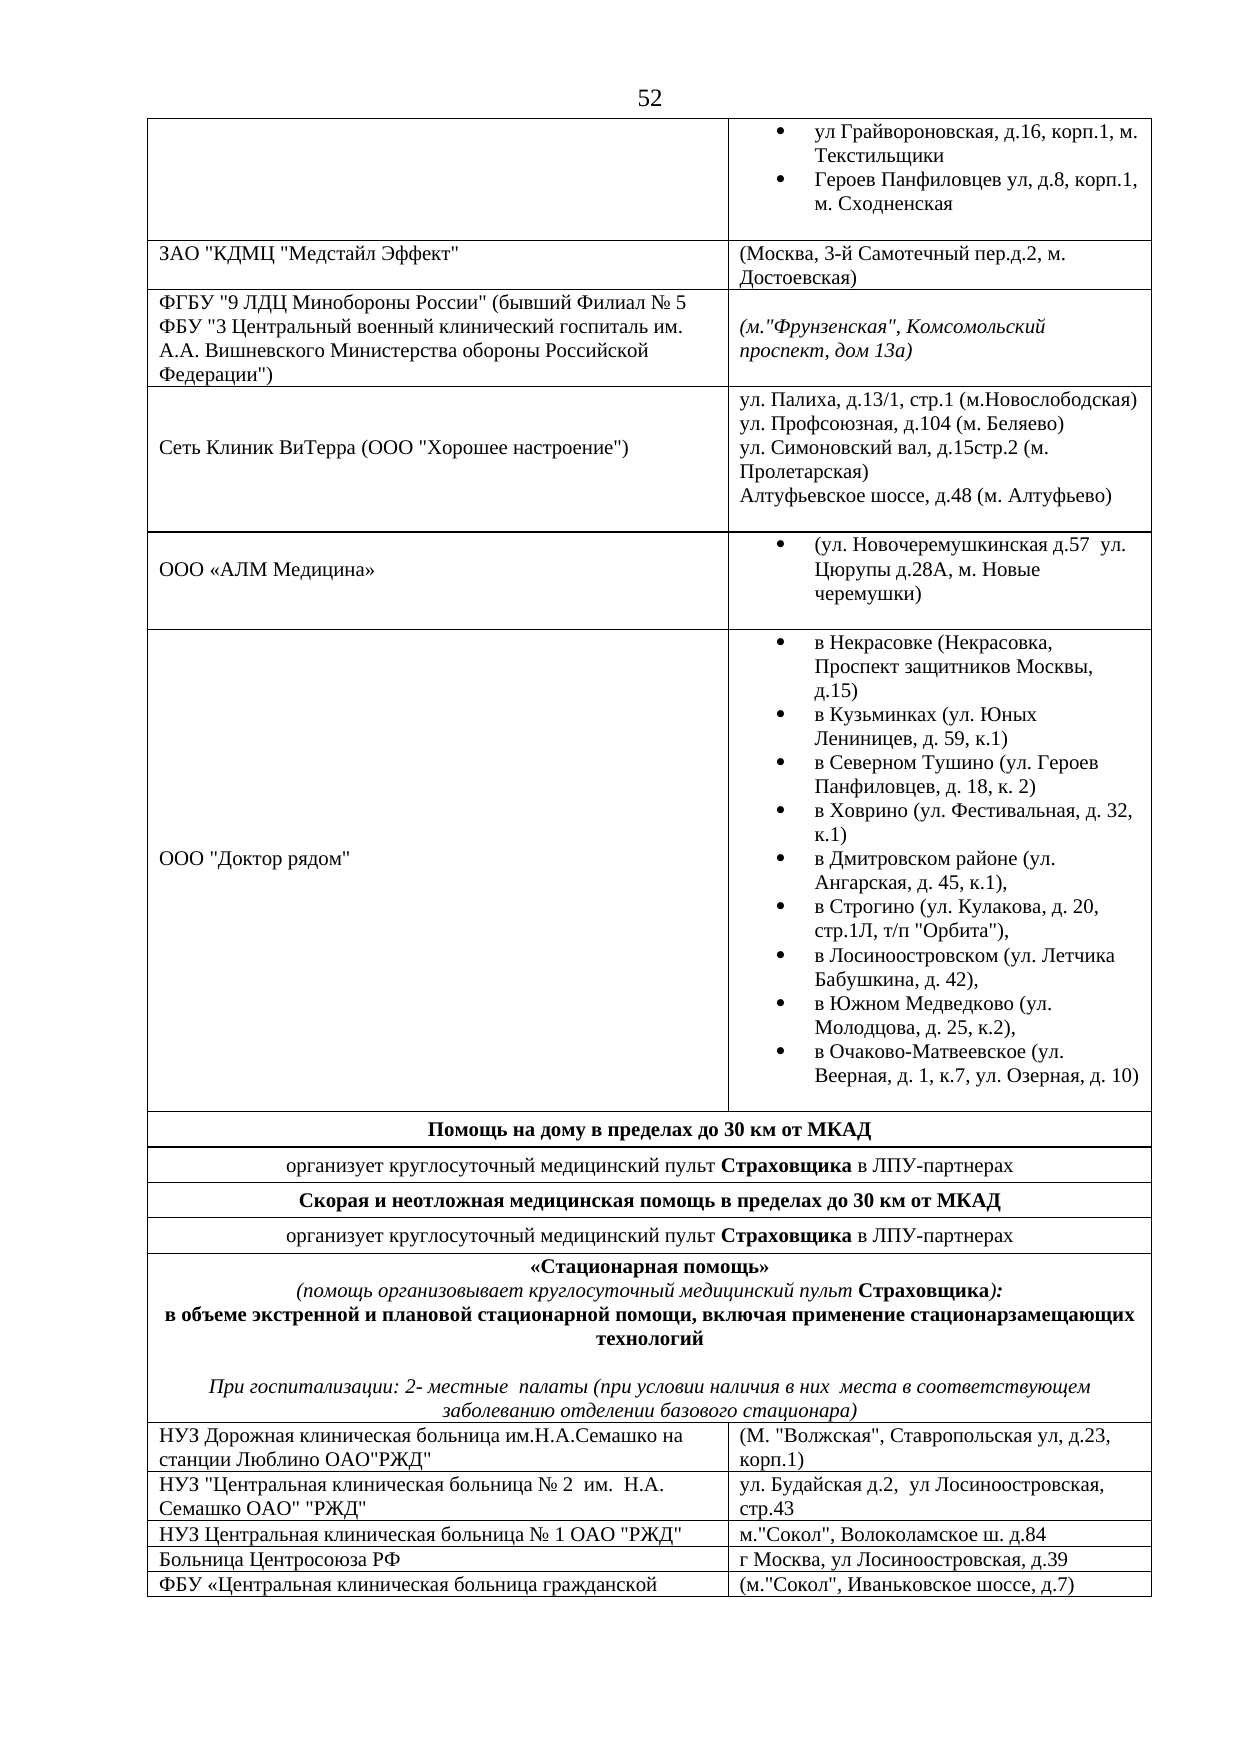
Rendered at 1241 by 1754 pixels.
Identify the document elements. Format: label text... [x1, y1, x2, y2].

table_cell организует круглосуточный медицинский пульт Страховщика в ЛПУ-партнерах [148, 1218, 1151, 1253]
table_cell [729, 119, 1151, 239]
table_cell в Некрасовке (Некрасовка, Проспект защитников Москвы, д.15) в Кузьминках (ул. Юных Лениницев, д. 59, к.1) в Северном Тушино (ул. Героев Панфиловцев, д. 18, к. 2) в Ховрино (ул. Фестивальная, д. 32, к.1) в Дмитровском районе (ул. Ангарская, д. 45, к.1), в Строгино (ул. Кулакова, д. 20, стр.1Л, т/п "Орбита"), в Лосиноостровском (ул. Летчика Бабушкина, д. 42), в Южном Медведково (ул. Молодцова, д. 25, к.2), в Очаково-Матвеевское (ул. Веерная, д. 1, к.7, ул. Озерная, д. 10) [729, 630, 1151, 1111]
table_cell (Москва, 3-й Самотечный пер.д.2, м. Достоевская) [729, 241, 1151, 289]
table_cell НУЗ Центральная клиническая больница № 1 ОАО "РЖД" [148, 1521, 728, 1546]
table_cell НУЗ Дорожная клиническая больница им.Н.А.Семашко на станции Люблино ОАО"РЖД" [148, 1423, 728, 1471]
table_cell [148, 1572, 728, 1596]
table_cell ООО "Доктор рядом" [148, 630, 728, 1111]
table_cell «Стационарная помощь» (помощь организовывает круглосуточный медицинский пульт Страховщика): в объеме экстренной и плановой стационарной помощи, включая применение стационарзамещающих технологий При госпитализации: 2- местные палаты (при условии наличия в них места в соответствующем заболеванию отделении базового стационара) [148, 1254, 1151, 1422]
table_cell Сеть Клиник ВиТерра (ООО "Хорошее настроение") [148, 387, 728, 531]
table_cell (м."Фрунзенская", Комсомольский проспект, дом 13а) [729, 290, 1151, 386]
table_cell ООО «АЛМ Медицина» [148, 533, 728, 629]
table_cell ул. Будайская д.2, ул Лосиноостровская, стр.43 [729, 1472, 1151, 1520]
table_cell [148, 119, 728, 239]
table_cell Больница Центросоюза РФ [148, 1547, 728, 1571]
table_cell НУЗ "Центральная клиническая больница № 2 им. Н.А. Семашко ОАО" "РЖД" [148, 1472, 728, 1520]
table_cell ул. Палиха, д.13/1, стр.1 (м.Новослободская) ул. Профсоюзная, д.104 (м. Беляево) ул. Симоновский вал, д.15стр.2 (м. Пролетарская) Алтуфьевское шоссе, д.48 (м. Алтуфьево) [729, 387, 1151, 531]
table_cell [729, 1572, 1151, 1596]
table_cell м."Сокол", Волоколамское ш. д.84 [729, 1521, 1151, 1546]
table_cell организует круглосуточный медицинский пульт Страховщика в ЛПУ-партнерах [148, 1148, 1151, 1182]
table_cell ФГБУ "9 ЛДЦ Минобороны России" (бывший Филиал № 5 ФБУ "3 Центральный военный клинический госпиталь им. А.А. Вишневского Министерства обороны Российской Федерации") [148, 290, 728, 386]
table_cell Помощь на дому в пределах до 30 км от МКАД [148, 1112, 1151, 1146]
table_cell г Москва, ул Лосиноостровская, д.39 [729, 1547, 1151, 1571]
table_cell Скорая и неотложная медицинская помощь в пределах до 30 км от МКАД [148, 1183, 1151, 1217]
table_cell ЗАО "КДМЦ "Медстайл Эффект" [148, 241, 728, 289]
table_cell (ул. Новочеремушкинская д.57 ул. Цюрупы д.28А, м. Новые черемушки) [729, 533, 1151, 629]
table_cell (М. "Волжская", Ставропольская ул, д.23, корп.1) [729, 1423, 1151, 1471]
